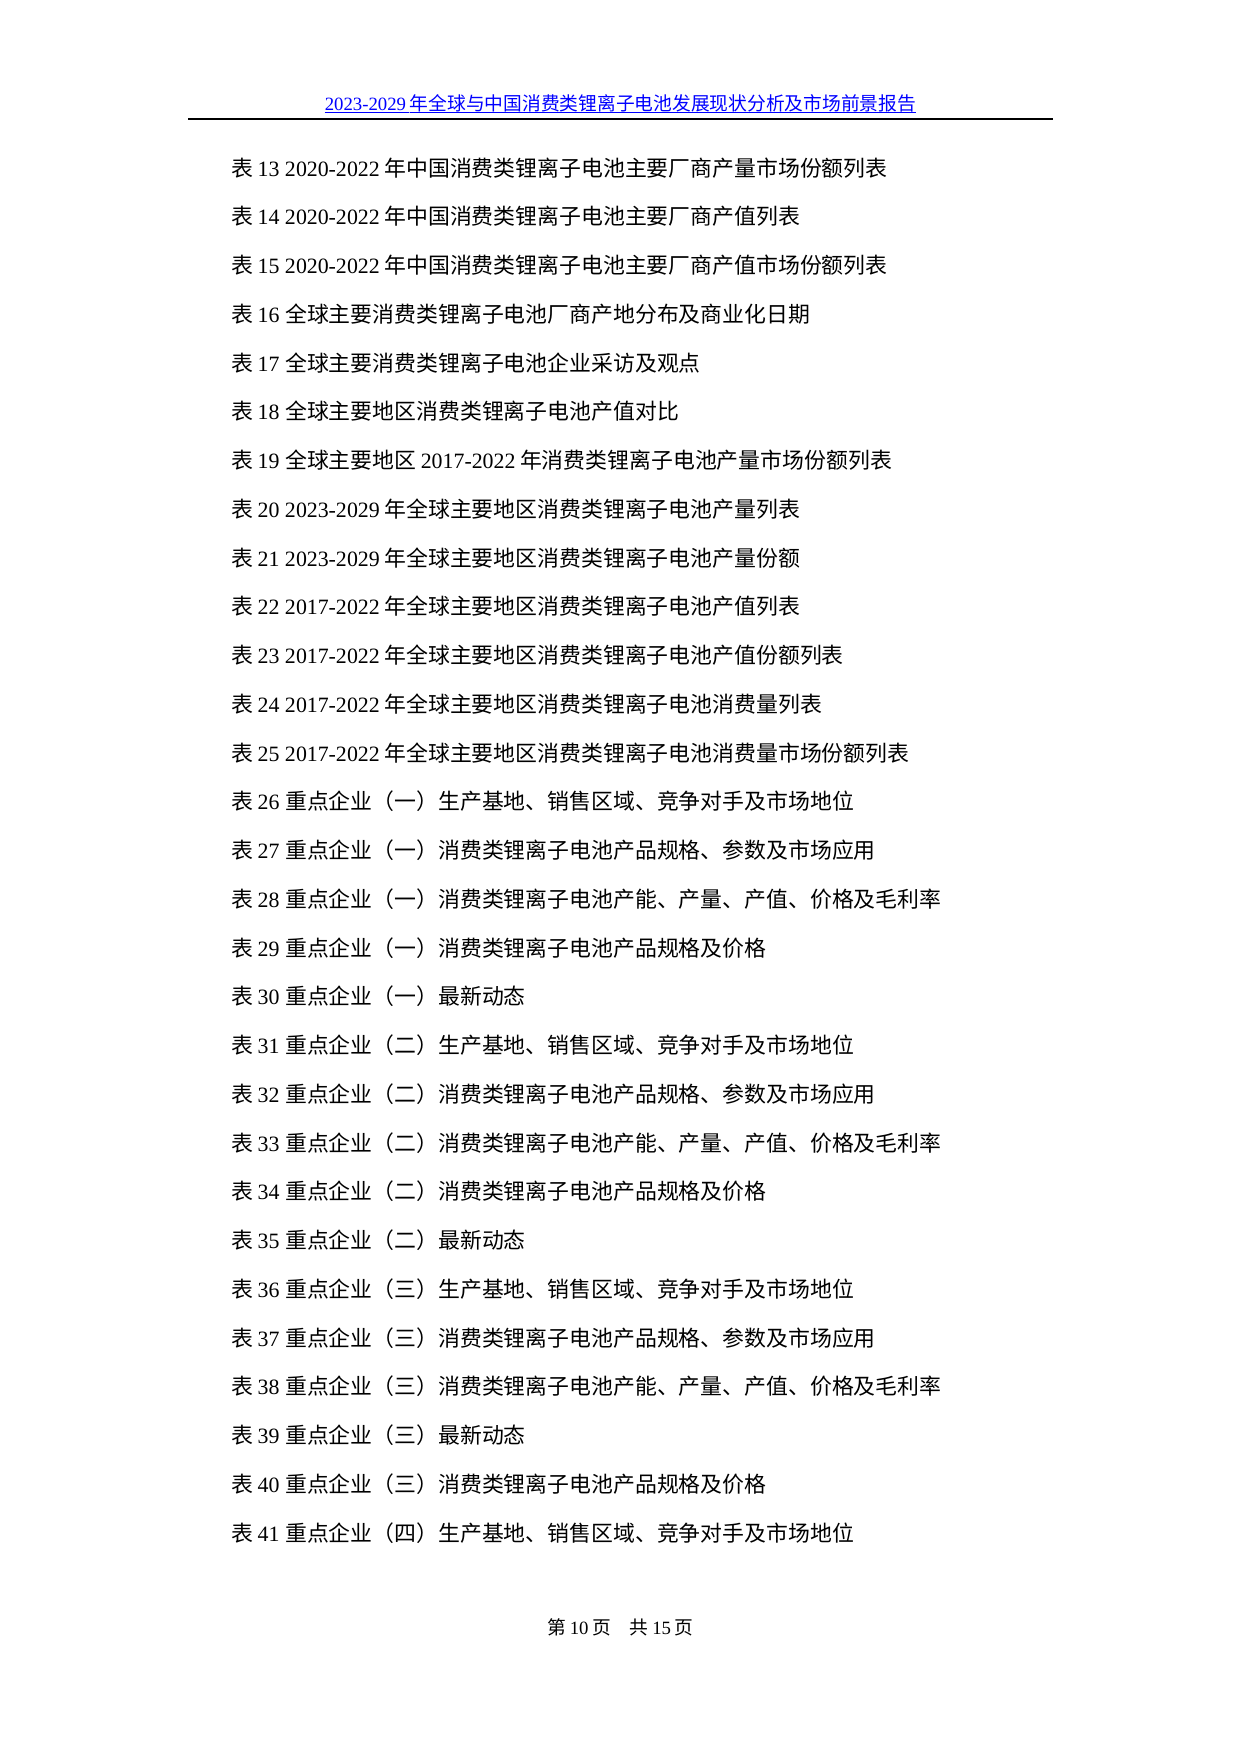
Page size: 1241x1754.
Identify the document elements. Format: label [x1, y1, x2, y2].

text [187, 150, 1053, 1548]
